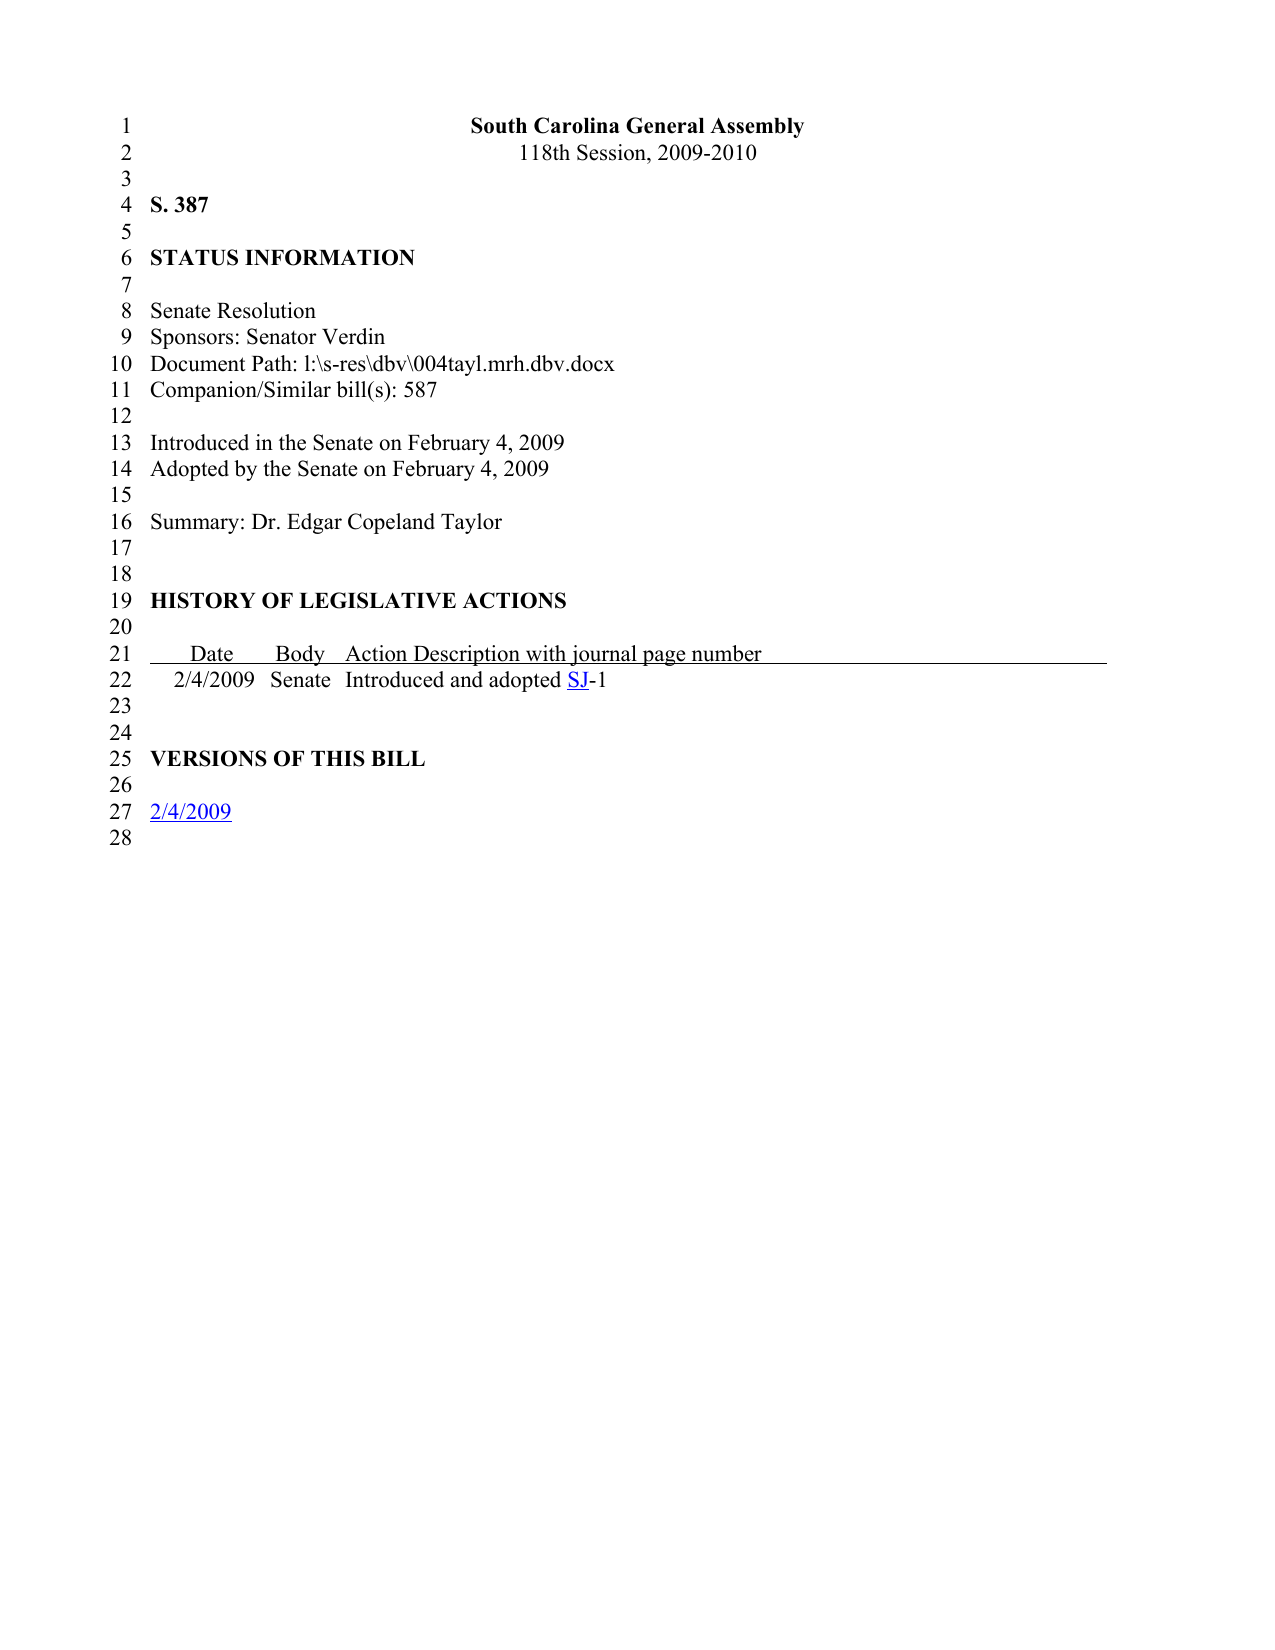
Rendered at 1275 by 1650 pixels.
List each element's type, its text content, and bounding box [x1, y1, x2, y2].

text Adopted by the Senate on February 4, 2009 [150, 455, 1125, 481]
text 2/4/2009 Senate Introduced and adopted SJ-1 [150, 666, 1125, 692]
text 118th Session, 2009-2010 [150, 139, 1125, 165]
text Companion/Similar bill(s): 587 [150, 376, 1125, 402]
text Document Path: l:\s-res\dbv\004tayl.mrh.dbv.docx [150, 350, 1125, 376]
text VERSIONS OF THIS BILL [150, 745, 1125, 771]
text Senate Resolution [150, 297, 1125, 323]
text 2/4/2009 [150, 798, 1125, 824]
text Summary: Dr. Edgar Copeland Taylor [150, 508, 1125, 534]
text Date Body Action Description with journal page number [150, 639, 1125, 666]
text Introduced in the Senate on February 4, 2009 [150, 429, 1125, 455]
text South Carolina General Assembly [150, 112, 1125, 139]
text HISTORY OF LEGISLATIVE ACTIONS [150, 587, 1125, 613]
text STATUS INFORMATION [150, 244, 1125, 271]
text Sponsors: Senator Verdin [150, 323, 1125, 350]
text S. 387 [150, 192, 1125, 218]
